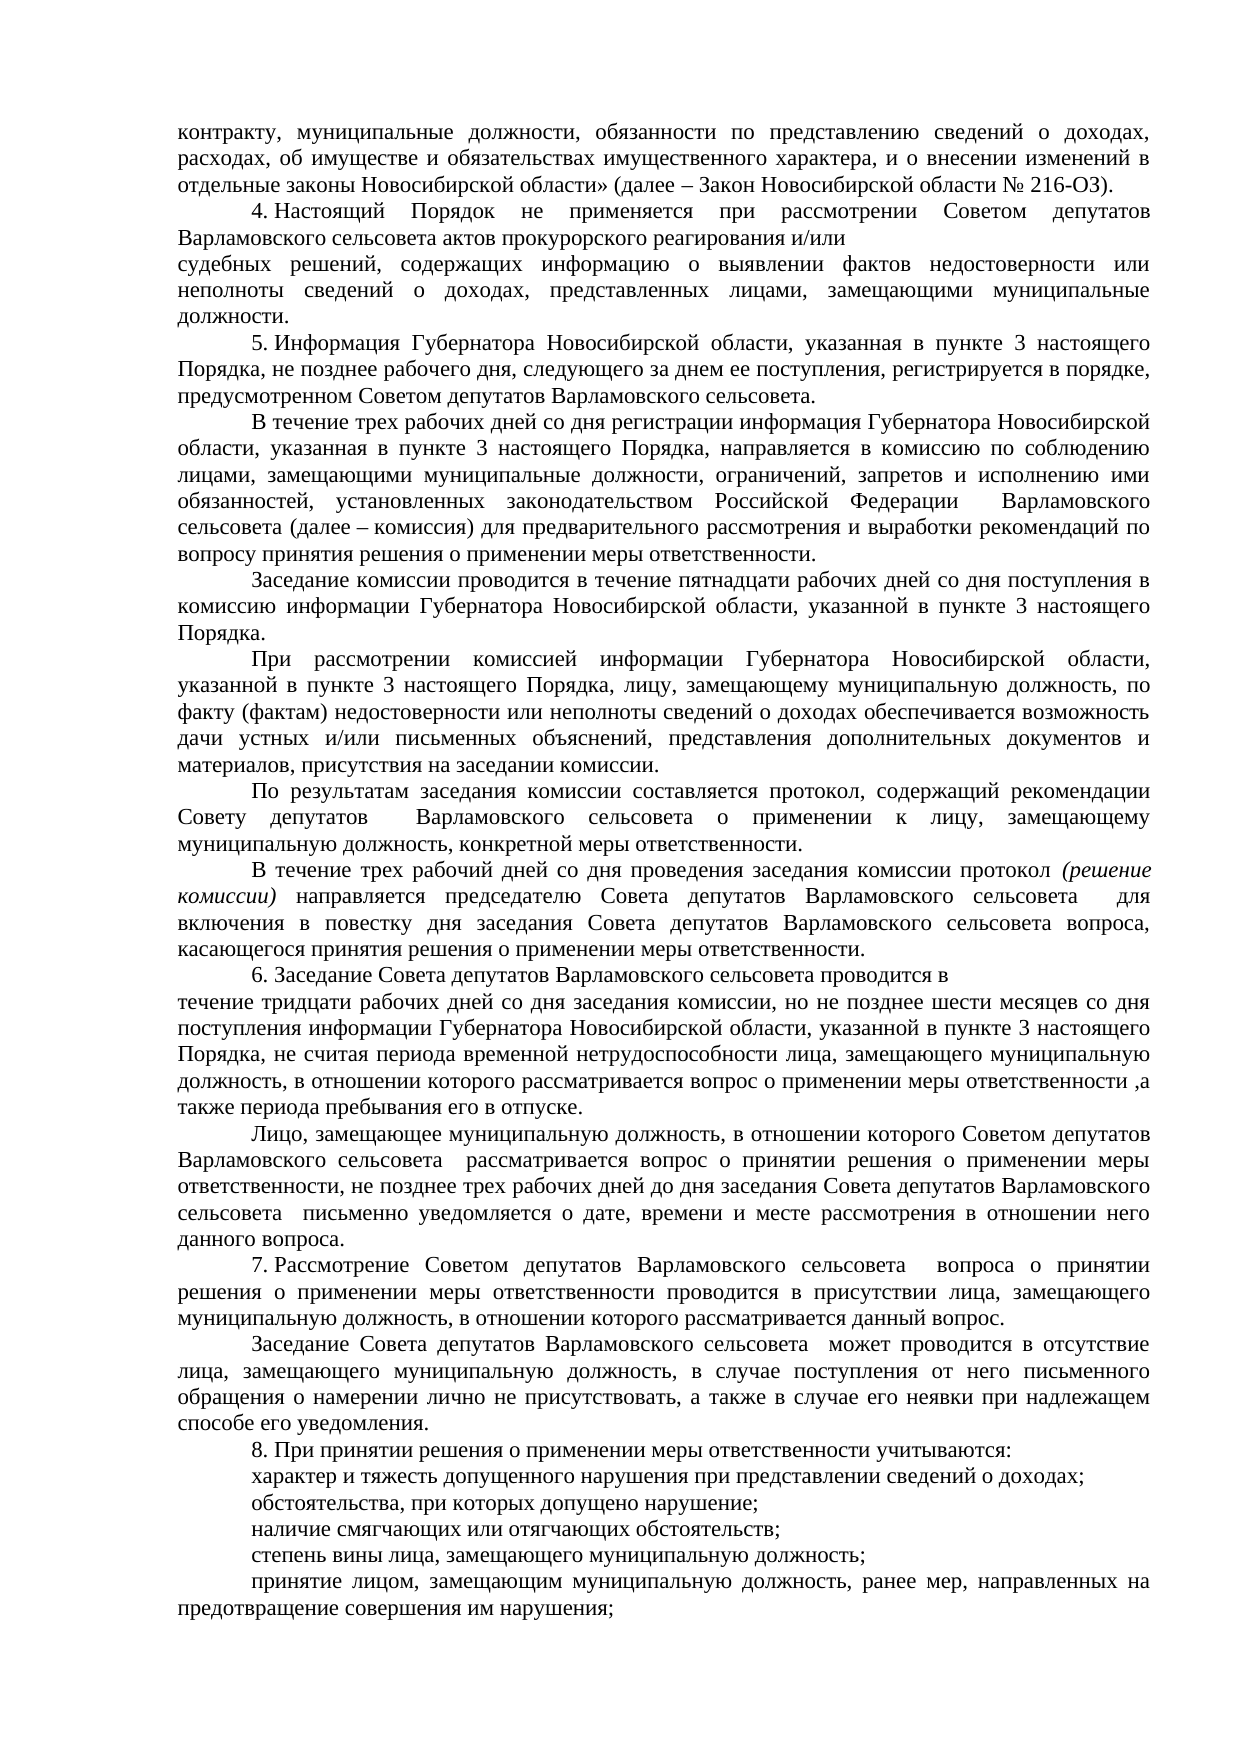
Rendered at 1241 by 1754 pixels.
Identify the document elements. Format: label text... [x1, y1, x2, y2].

text степень вины лица, замещающего муниципальную должность; [177, 1541, 1152, 1568]
text В течение трех рабочих дней со дня регистрации информация Губернатора Новосибирской области, указанная в пункте 3 настоящего Порядка, направляется в комиссию по соблюдению лицами, замещающими муниципальные должности, ограничений, запретов и исполнению ими обязанностей, установленных законодательством Российской Федерации Варламовского сельсовета (далее – комиссия) для предварительного рассмотрения и выработки рекомендаций по вопросу принятия решения о применении меры ответственности. [177, 408, 1152, 566]
text 5. Информация Губернатора Новосибирской области, указанная в пункте 3 настоящего Порядка, не позднее рабочего дня, следующего за днем ее поступления, регистрируется в порядке, предусмотренном Советом депутатов Варламовского сельсовета. [177, 329, 1152, 408]
text Лицо, замещающее муниципальную должность, в отношении которого Советом депутатов Варламовского сельсовета рассматривается вопрос о принятии решения о применении меры ответственности, не позднее трех рабочих дней до дня заседания Совета депутатов Варламовского сельсовета письменно уведомляется о дате, времени и месте рассмотрения в отношении него данного вопроса. [177, 1119, 1152, 1251]
text 4. Настоящий Порядок не применяется при рассмотрении Советом депутатов Варламовского сельсовета актов прокурорского реагирования и/или [177, 197, 1152, 250]
text характер и тяжесть допущенного нарушения при представлении сведений о доходах; [177, 1462, 1152, 1488]
text 6. Заседание Совета депутатов Варламовского сельсовета проводится в [177, 961, 1152, 988]
text 8. При принятии решения о применении меры ответственности учитываются: [177, 1436, 1152, 1462]
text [177, 118, 1152, 197]
text обстоятельства, при которых допущено нарушение; [177, 1488, 1152, 1515]
text Заседание Совета депутатов Варламовского сельсовета может проводится в отсутствие лица, замещающего муниципальную должность, в случае поступления от него письменного обращения о намерении лично не присутствовать, а также в случае его неявки при надлежащем способе его уведомления. [177, 1330, 1152, 1436]
text При рассмотрении комиссией информации Губернатора Новосибирской области, указанной в пункте 3 настоящего Порядка, лицу, замещающему муниципальную должность, по факту (фактам) недостоверности или неполноты сведений о доходах обеспечивается возможность дачи устных и/или письменных объяснений, представления дополнительных документов и материалов, присутствия на заседании комиссии. [177, 645, 1152, 777]
text В течение трех рабочий дней со дня проведения заседания комиссии протокол (решение комиссии) направляется председателю Совета депутатов Варламовского сельсовета для включения в повестку дня заседания Совета депутатов Варламовского сельсовета вопроса, касающегося принятия решения о применении меры ответственности. [177, 856, 1152, 961]
text Заседание комиссии проводится в течение пятнадцати рабочих дней со дня поступления в комиссию информации Губернатора Новосибирской области, указанной в пункте 3 настоящего Порядка. [177, 566, 1152, 645]
text течение тридцати рабочих дней со дня заседания комиссии, но не позднее шести месяцев со дня поступления информации Губернатора Новосибирской области, указанной в пункте 3 настоящего Порядка, не считая периода временной нетрудоспособности лица, замещающего муниципальную должность, в отношении которого рассматривается вопрос о применении меры ответственности ,а также периода пребывания его в отпуске. [177, 988, 1152, 1119]
text 7. Рассмотрение Советом депутатов Варламовского сельсовета вопроса о принятии решения о применении меры ответственности проводится в присутствии лица, замещающего муниципальную должность, в отношении которого рассматривается данный вопрос. [177, 1251, 1152, 1330]
text судебных решений, содержащих информацию о выявлении фактов недостоверности или неполноты сведений о доходах, представленных лицами, замещающими муниципальные должности. [177, 250, 1152, 329]
text По результатам заседания комиссии составляется протокол, содержащий рекомендации Совету депутатов Варламовского сельсовета о применении к лицу, замещающему муниципальную должность, конкретной меры ответственности. [177, 777, 1152, 856]
text принятие лицом, замещающим муниципальную должность, ранее мер, направленных на предотвращение совершения им нарушения; [177, 1568, 1152, 1620]
text наличие смягчающих или отягчающих обстоятельств; [177, 1515, 1152, 1541]
